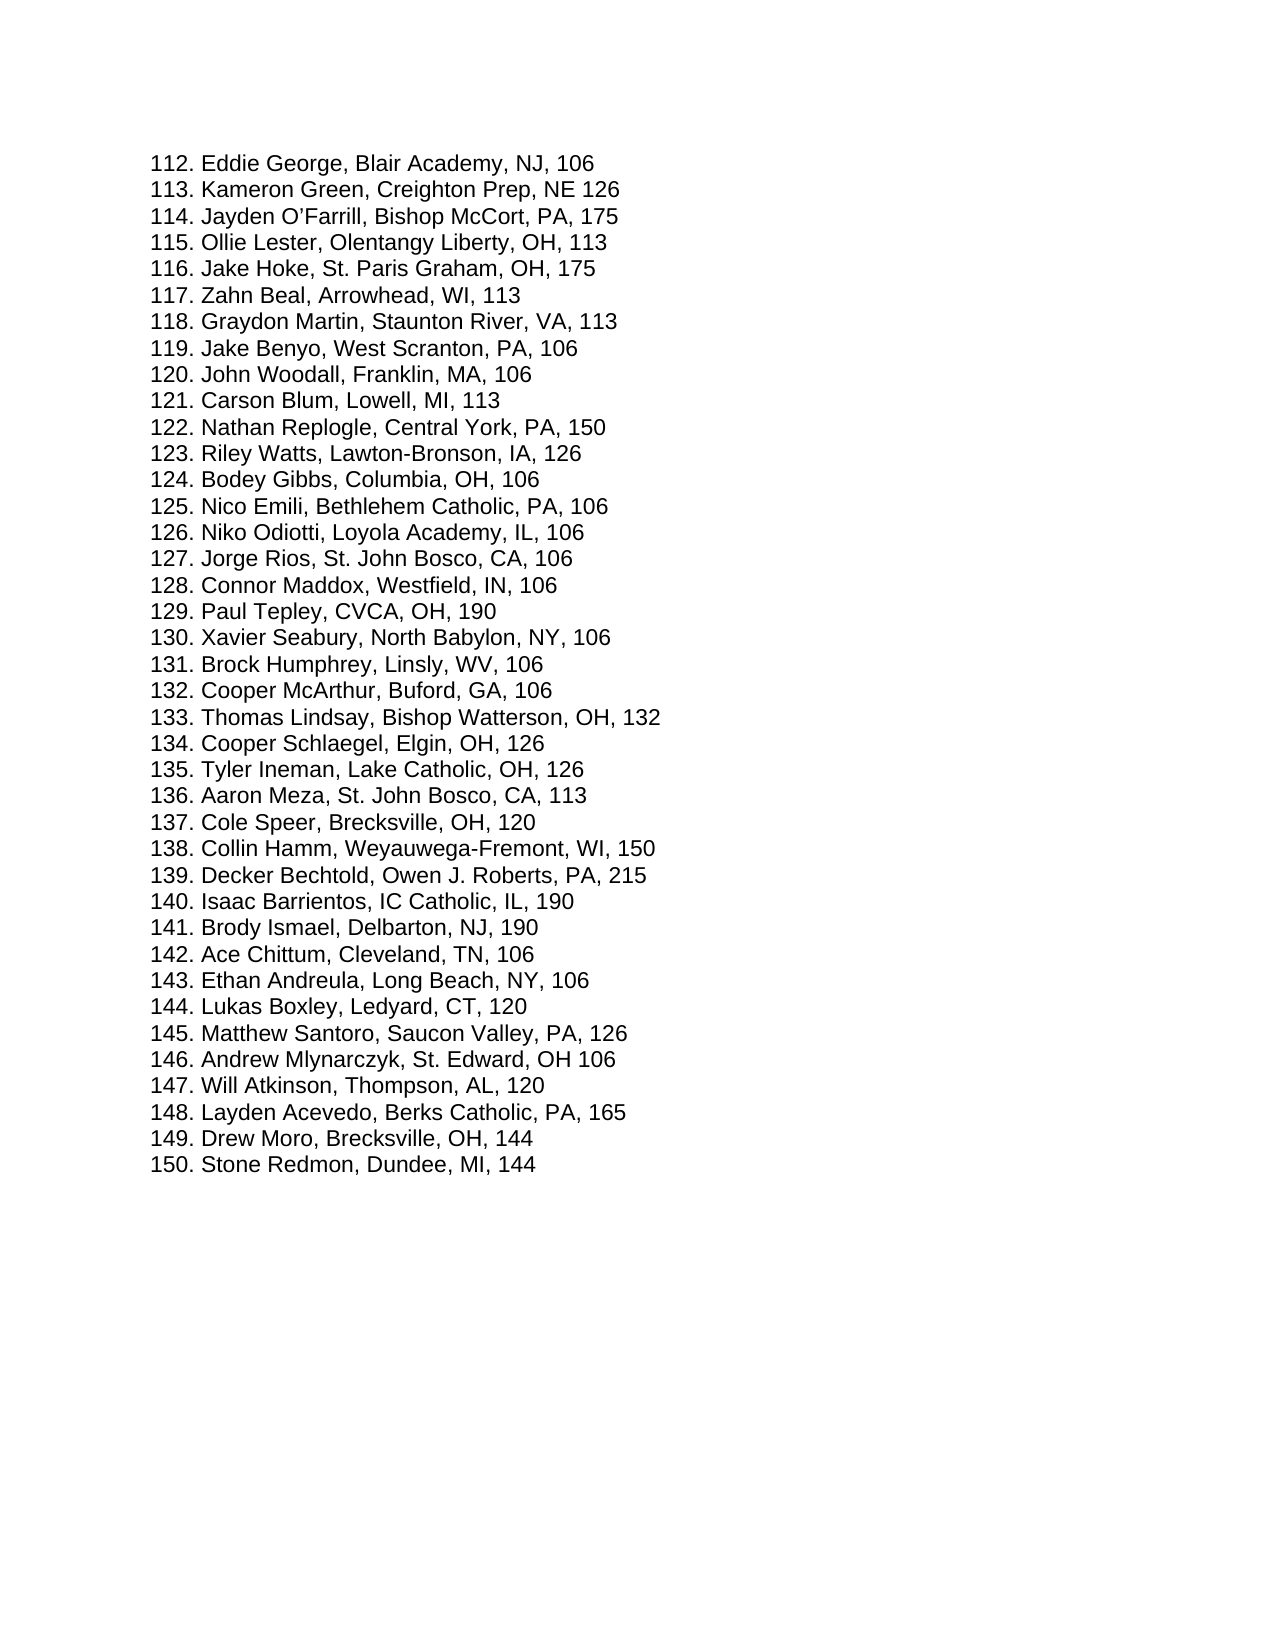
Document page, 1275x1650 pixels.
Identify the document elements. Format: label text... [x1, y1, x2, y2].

text 145. Matthew Santoro, Saucon Valley, PA, 126 [150, 1020, 1125, 1046]
text 133. Thomas Lindsay, Bishop Watterson, OH, 132 [150, 703, 1125, 730]
text 120. John Woodall, Franklin, MA, 106 [150, 361, 1125, 387]
text 118. Graydon Martin, Staunton River, VA, 113 [150, 308, 1125, 334]
text 125. Nico Emili, Bethlehem Catholic, PA, 106 [150, 493, 1125, 519]
text 127. Jorge Rios, St. John Bosco, CA, 106 [150, 545, 1125, 572]
text 136. Aaron Meza, St. John Bosco, CA, 113 [150, 782, 1125, 809]
text 130. Xavier Seabury, North Babylon, NY, 106 [150, 624, 1125, 651]
text 139. Decker Bechtold, Owen J. Roberts, PA, 215 [150, 862, 1125, 888]
text 129. Paul Tepley, CVCA, OH, 190 [150, 598, 1125, 624]
text 148. Layden Acevedo, Berks Catholic, PA, 165 [150, 1099, 1125, 1125]
text 122. Nathan Replogle, Central York, PA, 150 [150, 413, 1125, 440]
text 126. Niko Odiotti, Loyola Academy, IL, 106 [150, 519, 1125, 545]
text 138. Collin Hamm, Weyauwega-Fremont, WI, 150 [150, 835, 1125, 862]
text 144. Lukas Boxley, Ledyard, CT, 120 [150, 993, 1125, 1020]
text 123. Riley Watts, Lawton-Bronson, IA, 126 [150, 440, 1125, 466]
text 128. Connor Maddox, Westfield, IN, 106 [150, 572, 1125, 598]
text 149. Drew Moro, Brecksville, OH, 144 [150, 1125, 1125, 1151]
text 119. Jake Benyo, West Scranton, PA, 106 [150, 334, 1125, 361]
text 131. Brock Humphrey, Linsly, WV, 106 [150, 651, 1125, 677]
text 141. Brody Ismael, Delbarton, NJ, 190 [150, 914, 1125, 941]
text 124. Bodey Gibbs, Columbia, OH, 106 [150, 466, 1125, 493]
text 140. Isaac Barrientos, IC Catholic, IL, 190 [150, 888, 1125, 914]
text 137. Cole Speer, Brecksville, OH, 120 [150, 809, 1125, 835]
text 132. Cooper McArthur, Buford, GA, 106 [150, 677, 1125, 703]
text 143. Ethan Andreula, Long Beach, NY, 106 [150, 967, 1125, 993]
text 135. Tyler Ineman, Lake Catholic, OH, 126 [150, 756, 1125, 782]
text 113. Kameron Green, Creighton Prep, NE 126 [150, 176, 1125, 203]
text 116. Jake Hoke, St. Paris Graham, OH, 175 [150, 255, 1125, 282]
text 114. Jayden O’Farrill, Bishop McCort, PA, 175 [150, 203, 1125, 229]
text 146. Andrew Mlynarczyk, St. Edward, OH 106 [150, 1046, 1125, 1072]
text 115. Ollie Lester, Olentangy Liberty, OH, 113 [150, 229, 1125, 255]
text 150. Stone Redmon, Dundee, MI, 144 [150, 1151, 1125, 1178]
text 142. Ace Chittum, Cleveland, TN, 106 [150, 941, 1125, 967]
text 147. Will Atkinson, Thompson, AL, 120 [150, 1072, 1125, 1099]
text 117. Zahn Beal, Arrowhead, WI, 113 [150, 282, 1125, 308]
text 112. Eddie George, Blair Academy, NJ, 106 [150, 150, 1125, 176]
text 121. Carson Blum, Lowell, MI, 113 [150, 387, 1125, 413]
text 134. Cooper Schlaegel, Elgin, OH, 126 [150, 730, 1125, 756]
